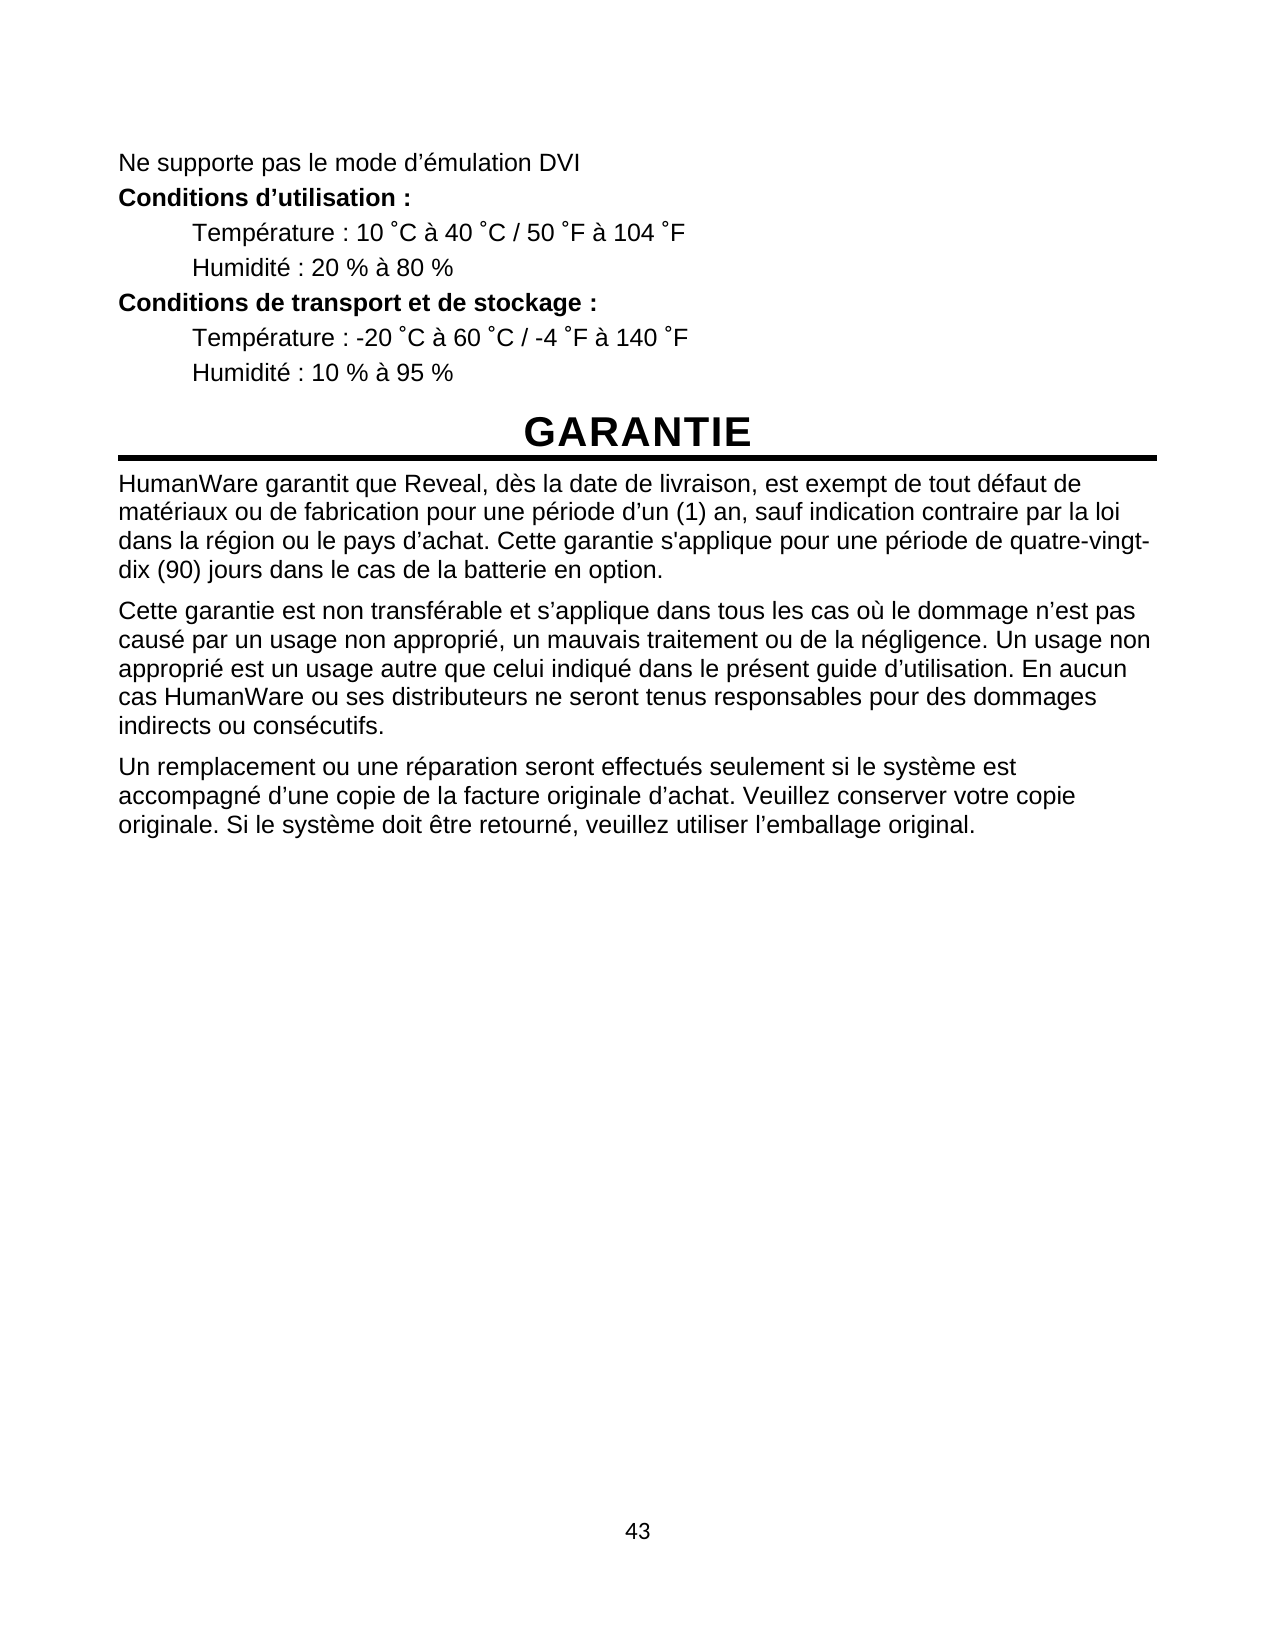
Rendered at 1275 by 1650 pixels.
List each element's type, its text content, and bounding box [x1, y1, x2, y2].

text Conditions d’utilisation : [118, 183, 1157, 211]
text Température : 10 ˚C à 40 ˚C / 50 ˚F à 104 ˚F [118, 218, 1157, 246]
text Conditions de transport et de stockage : [118, 288, 1157, 316]
text Un remplacement ou une réparation seront effectués seulement si le système est accompagné d’une copie de la facture originale d’achat. Veuillez conserver votre copie originale. Si le système doit être retourné, veuillez utiliser l’emballage original. [118, 752, 1157, 838]
subtitle Garantie [118, 407, 1157, 455]
text Humidité : 10 % à 95 % [118, 358, 1157, 386]
text Cette garantie est non transférable et s’applique dans tous les cas où le dommage n’est pas causé par un usage non approprié, un mauvais traitement ou de la négligence. Un usage non approprié est un usage autre que celui indiqué dans le présent guide d’utilisation. En aucun cas HumanWare ou ses distributeurs ne seront tenus responsables pour des dommages indirects ou consécutifs. [118, 596, 1157, 740]
text Ne supporte pas le mode d’émulation DVI [118, 148, 1157, 176]
text Humidité : 20 % à 80 % [118, 253, 1157, 281]
text HumanWare garantit que Reveal, dès la date de livraison, est exempt de tout défaut de matériaux ou de fabrication pour une période d’un (1) an, sauf indication contraire par la loi dans la région ou le pays d’achat. Cette garantie s'applique pour une période de quatre-vingt-dix (90) jours dans le cas de la batterie en option. [118, 468, 1157, 583]
text Température : -20 ˚C à 60 ˚C / -4 ˚F à 140 ˚F [118, 323, 1157, 351]
